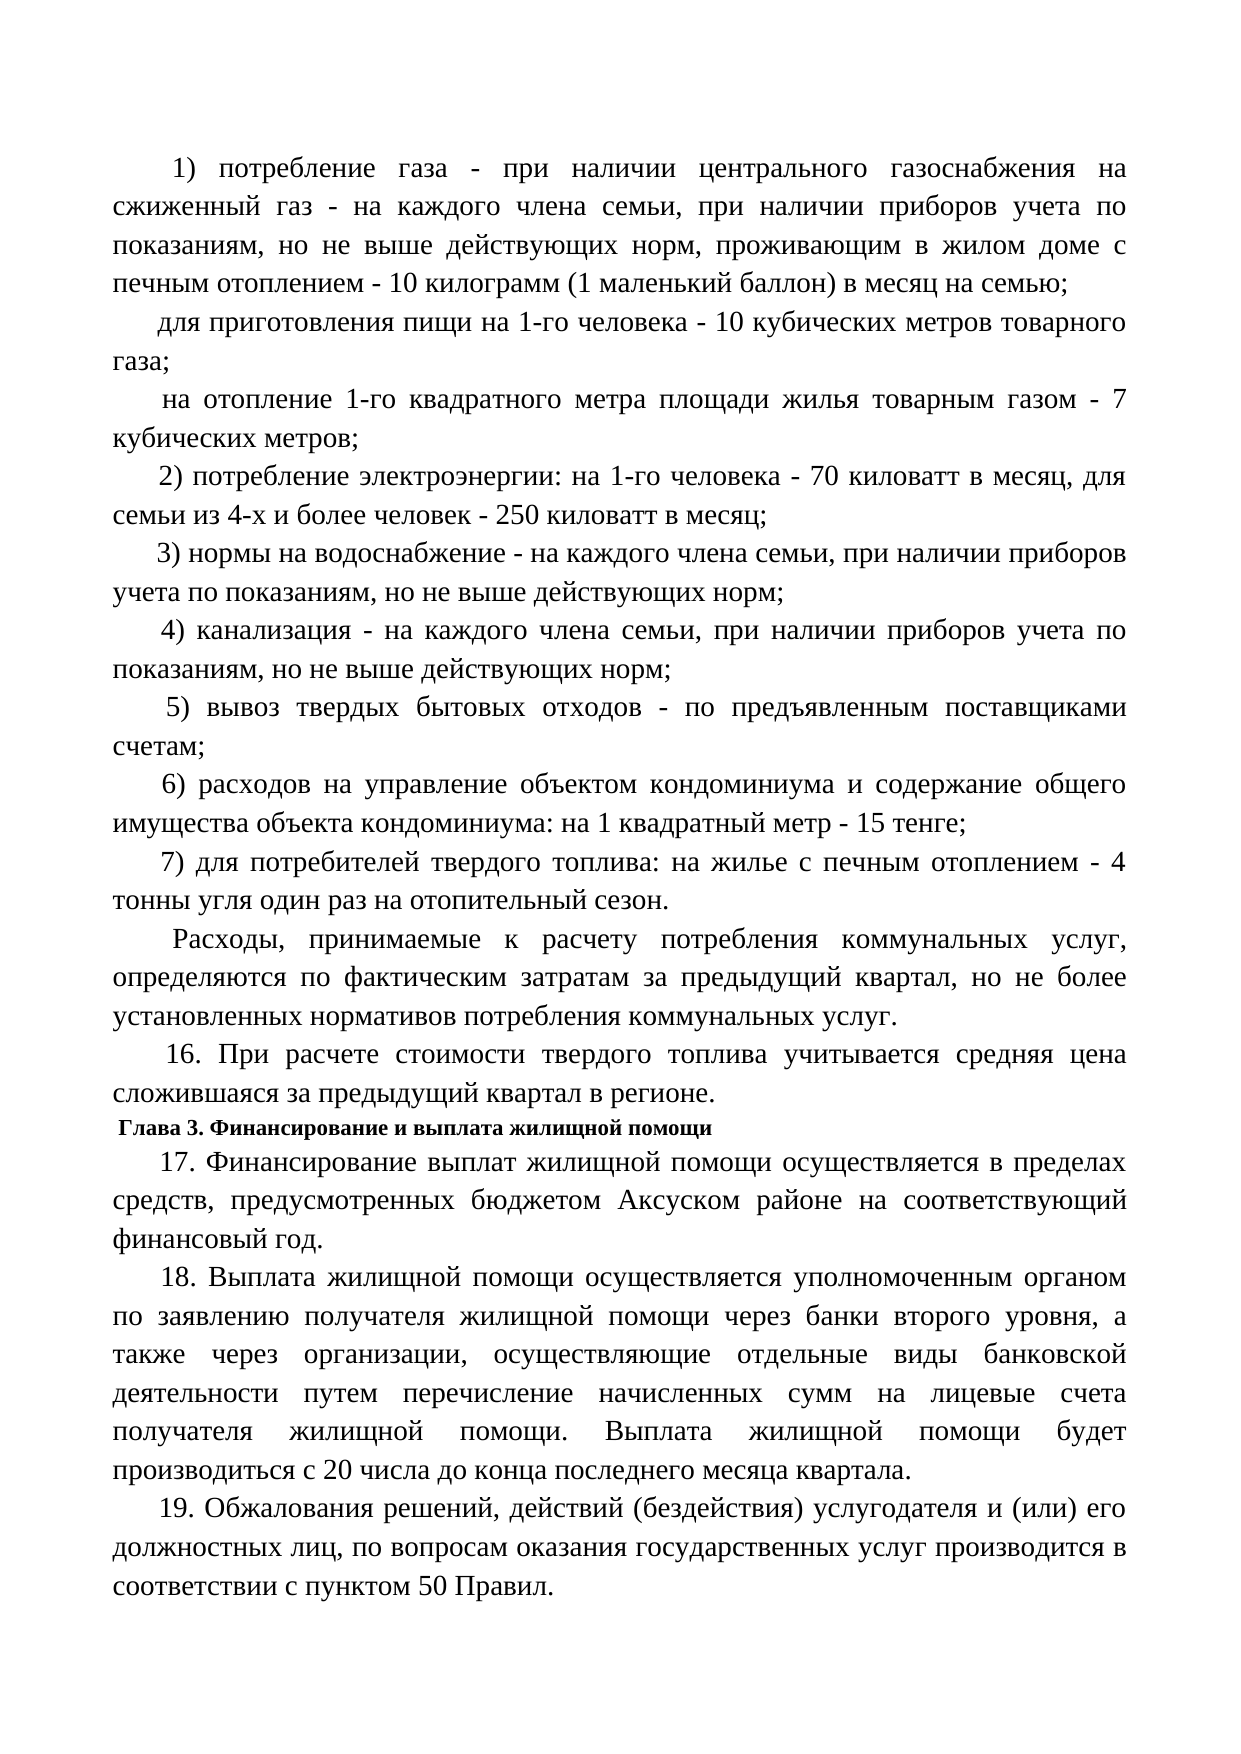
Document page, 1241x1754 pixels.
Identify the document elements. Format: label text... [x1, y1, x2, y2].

text 18. Выплата жилищной помощи осуществляется уполномоченным органом по заявлению получателя жилищной помощи через банки второго уровня, а также через организации, осуществляющие отдельные виды банковской деятельности путем перечисление начисленных сумм на лицевые счета получателя жилищной помощи. Выплата жилищной помощи будет производиться с 20 числа до конца последнего месяца квартала. [112, 1259, 1128, 1486]
text 16. При расчете стоимости твердого топлива учитывается средняя цена сложившаяся за предыдущий квартал в регионе. [112, 1036, 1128, 1108]
text 4) канализация - на каждого члена семьи, при наличии приборов учета по показаниям, но не выше действующих норм; [112, 612, 1128, 684]
text для приготовления пищи на 1-го человека - 10 кубических метров товарного газа; [112, 304, 1128, 376]
text 17. Финансирование выплат жилищной помощи осуществляется в пределах средств, предусмотренных бюджетом Аксуском районе на соответствующий финансовый год. [112, 1144, 1128, 1254]
text 7) для потребителей твердого топлива: на жилье с печным отоплением - 4 тонны угля один раз на отопительный сезон. [112, 844, 1128, 916]
text Глава 3. Финансирование и выплата жилищной помощи [112, 1113, 1128, 1140]
text 19. Обжалования решений, действий (бездействия) услугодателя и (или) его должностных лиц, по вопросам оказания государственных услуг производится в соответствии с пунктом 50 Правил. [112, 1491, 1128, 1601]
text 2) потребление электроэнергии: на 1-го человека - 70 киловатт в месяц, для семьи из 4-х и более человек - 250 киловатт в месяц; [112, 458, 1128, 530]
text 1) потребление газа - при наличии центрального газоснабжения на сжиженный газ - на каждого члена семьи, при наличии приборов учета по показаниям, но не выше действующих норм, проживающим в жилом доме с печным отоплением - 10 килограмм (1 маленький баллон) в месяц на семью; [112, 150, 1128, 299]
text 5) вывоз твердых бытовых отходов - по предъявленным поставщиками счетам; [112, 689, 1128, 762]
text 6) расходов на управление объектом кондоминиума и содержание общего имущества объекта кондоминиума: на 1 квадратный метр - 15 тенге; [112, 767, 1128, 839]
text 3) нормы на водоснабжение - на каждого члена семьи, при наличии приборов учета по показаниям, но не выше действующих норм; [112, 535, 1128, 607]
text на отопление 1-го квадратного метра площади жилья товарным газом - 7 кубических метров; [112, 381, 1128, 453]
text Расходы, принимаемые к расчету потребления коммунальных услуг, определяются по фактическим затратам за предыдущий квартал, но не более установленных нормативов потребления коммунальных услуг. [112, 921, 1128, 1031]
